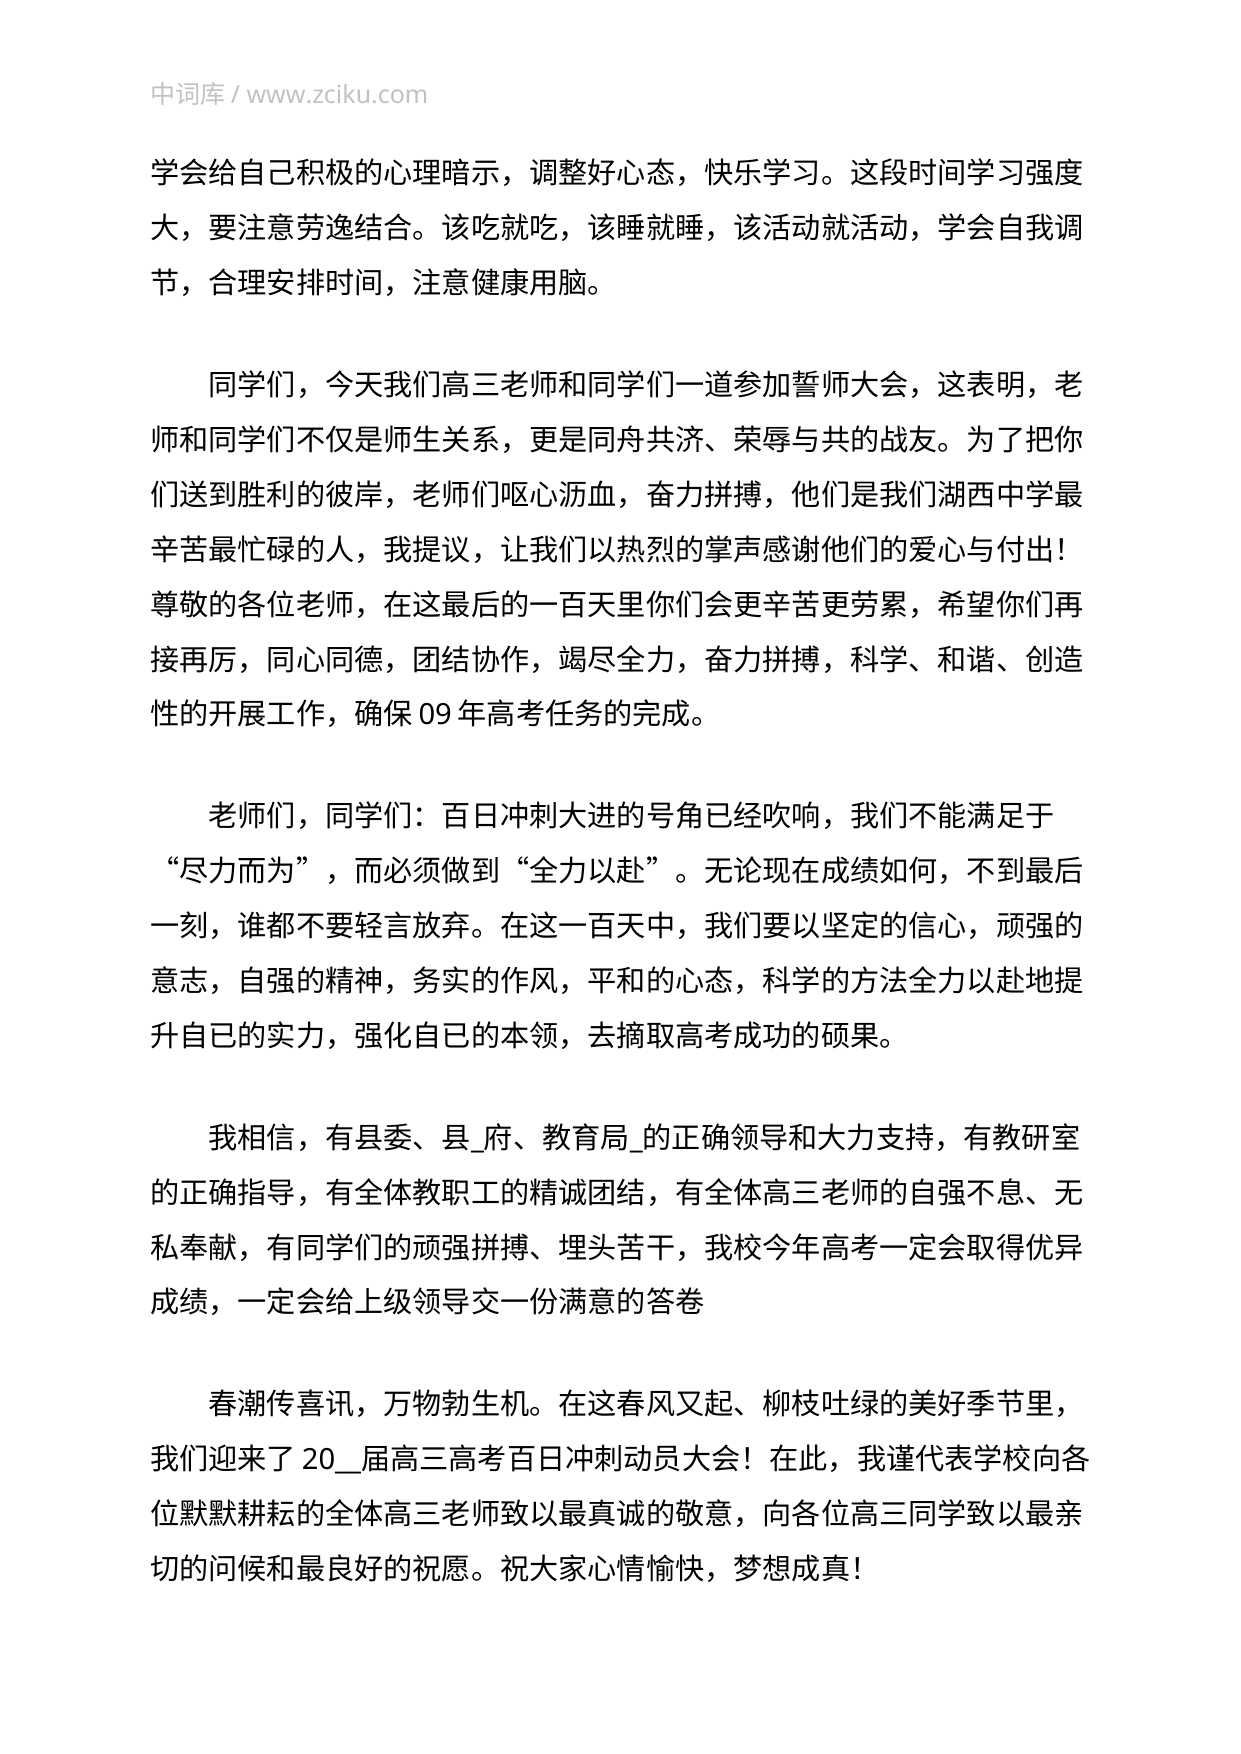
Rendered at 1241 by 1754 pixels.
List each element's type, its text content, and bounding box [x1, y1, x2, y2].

text 春潮传喜讯，万物勃生机。在这春风又起、柳枝吐绿的美好季节里，我们迎来了20__届高三高考百日冲刺动员大会！在此，我谨代表学校向各位默默耕耘的全体高三老师致以最真诚的敬意，向各位高三同学致以最亲切的问候和最良好的祝愿。祝大家心情愉快，梦想成真！ [150, 1381, 1090, 1588]
text 我相信，有县委、县_府、教育局_的正确领导和大力支持，有教研室的正确指导，有全体教职工的精诚团结，有全体高三老师的自强不息、无私奉献，有同学们的顽强拼搏、埋头苦干，我校今年高考一定会取得优异成绩，一定会给上级领导交一份满意的答卷 [150, 1114, 1090, 1321]
text 老师们，同学们：百日冲刺大进的号角已经吹响，我们不能满足于“尽力而为”，而必须做到“全力以赴”。无论现在成绩如何，不到最后一刻，谁都不要轻言放弃。在这一百天中，我们要以坚定的信心，顽强的意志，自强的精神，务实的作风，平和的心态，科学的方法全力以赴地提升自已的实力，强化自已的本领，去摘取高考成功的硕果。 [150, 793, 1090, 1055]
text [150, 150, 1090, 302]
text 同学们，今天我们高三老师和同学们一道参加誓师大会，这表明，老师和同学们不仅是师生关系，更是同舟共济、荣辱与共的战友。为了把你们送到胜利的彼岸，老师们呕心沥血，奋力拼搏，他们是我们湖西中学最辛苦最忙碌的人，我提议，让我们以热烈的掌声感谢他们的爱心与付出！尊敬的各位老师，在这最后的一百天里你们会更辛苦更劳累，希望你们再接再厉，同心同德，团结协作，竭尽全力，奋力拼搏，科学、和谐、创造性的开展工作，确保09年高考任务的完成。 [150, 362, 1090, 733]
